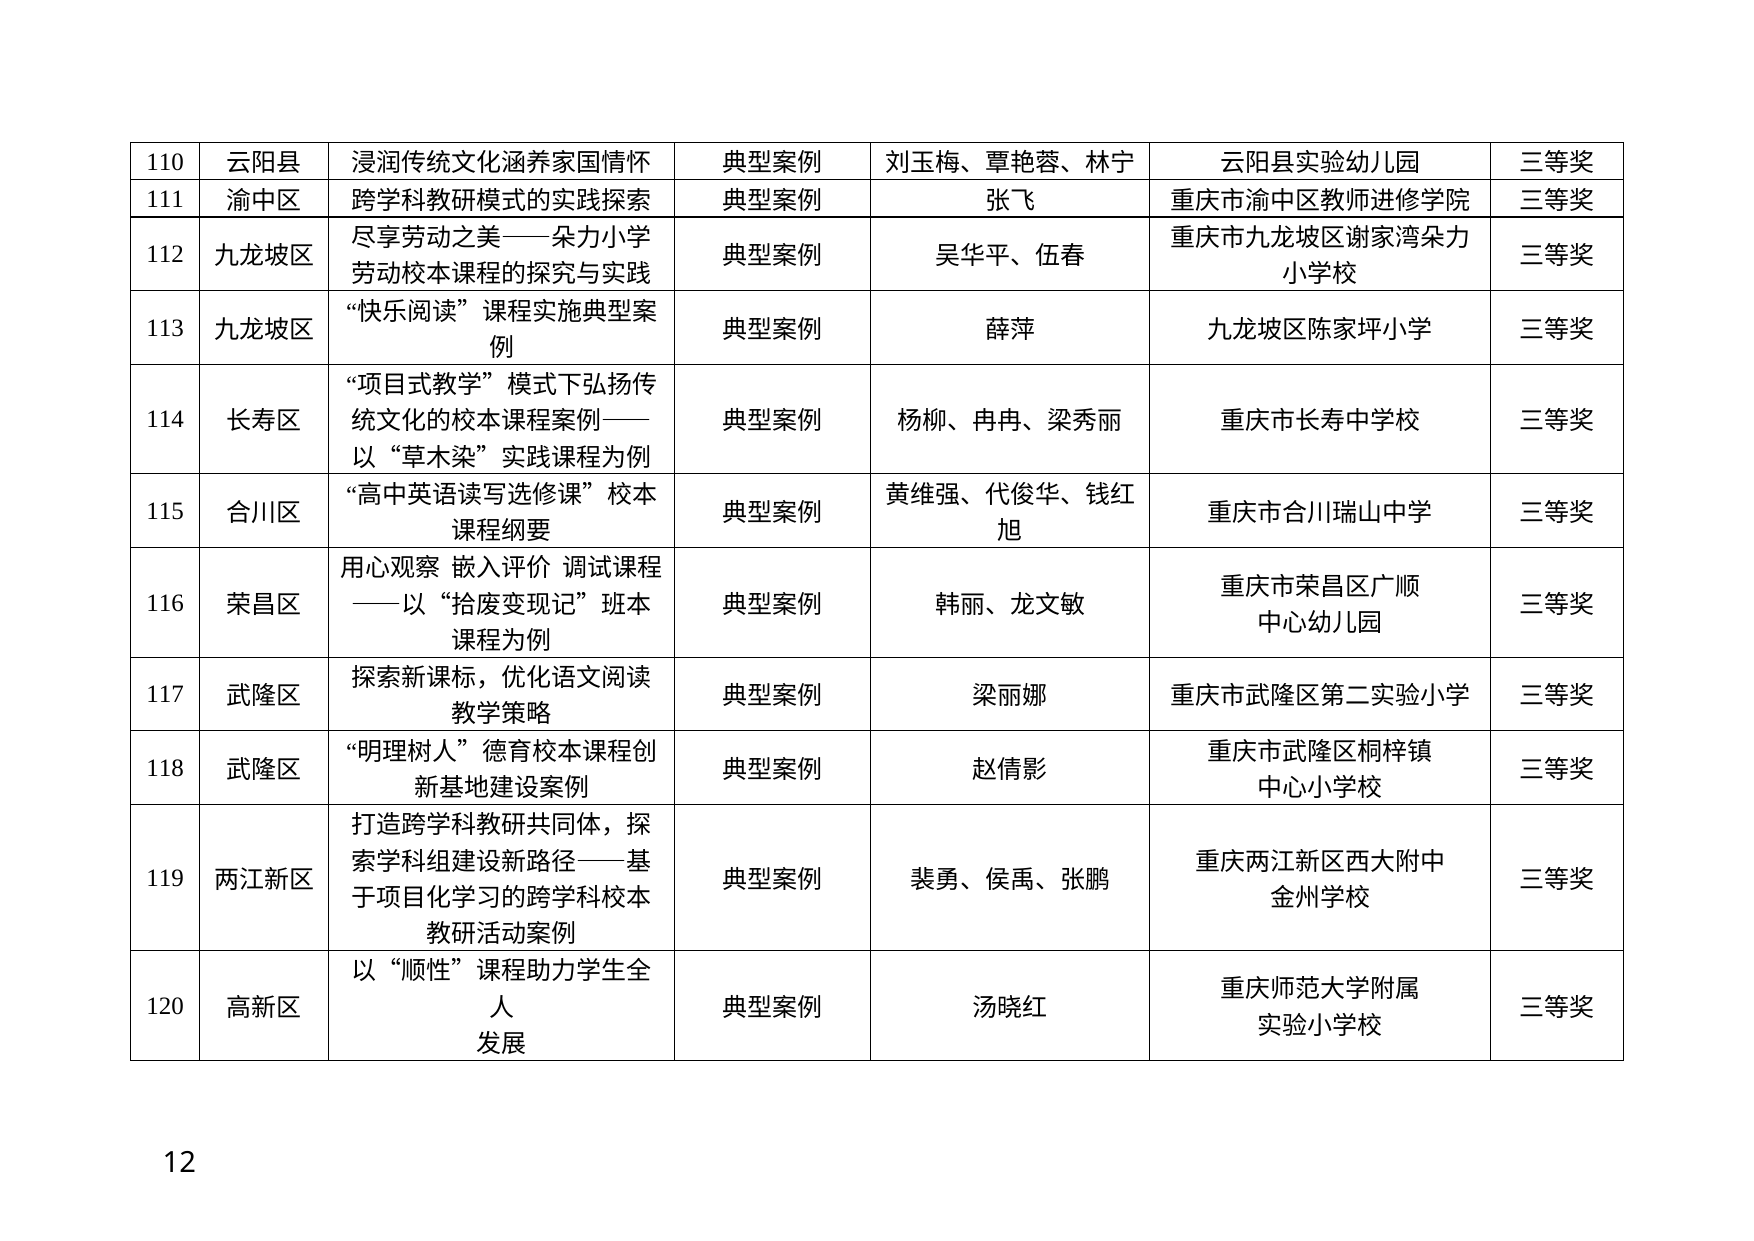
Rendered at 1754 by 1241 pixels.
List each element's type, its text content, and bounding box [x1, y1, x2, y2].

table_cell 以“顺性”课程助力学生全人 发展 [329, 951, 674, 1059]
table_cell 典型案例 [675, 143, 870, 179]
table_cell 吴华平、伍春 [871, 218, 1149, 290]
table_cell 探索新课标，优化语文阅读教学策略 [329, 658, 674, 730]
table_cell “高中英语读写选修课”校本课程纲要 [329, 474, 674, 547]
table_cell 114 [131, 365, 199, 473]
table_cell 汤晓红 [871, 951, 1149, 1059]
table_cell 杨柳、冉冉、梁秀丽 [871, 365, 1149, 473]
table_cell 云阳县 [200, 143, 328, 179]
table_cell 重庆市渝中区教师进修学院 [1150, 180, 1490, 216]
table_cell 117 [131, 658, 199, 730]
table_cell 典型案例 [675, 474, 870, 547]
table_cell 113 [131, 291, 199, 363]
table_cell 三等奖 [1491, 951, 1623, 1059]
table_cell 典型案例 [675, 291, 870, 363]
table_cell 重庆市合川瑞山中学 [1150, 474, 1490, 547]
table_cell 浸润传统文化涵养家国情怀 [329, 143, 674, 179]
table_cell 典型案例 [675, 218, 870, 290]
table_cell 薛萍 [871, 291, 1149, 363]
table_cell 韩丽、龙文敏 [871, 548, 1149, 657]
table_cell 三等奖 [1491, 365, 1623, 473]
table_cell 两江新区 [200, 805, 328, 950]
table_cell 典型案例 [675, 548, 870, 657]
table_cell 重庆市武隆区第二实验小学 [1150, 658, 1490, 730]
table_cell 重庆市武隆区桐梓镇 中心小学校 [1150, 731, 1490, 804]
table_cell 118 [131, 731, 199, 804]
table_cell 重庆市长寿中学校 [1150, 365, 1490, 473]
table_cell 典型案例 [675, 731, 870, 804]
table_cell 长寿区 [200, 365, 328, 473]
table_cell 云阳县实验幼儿园 [1150, 143, 1490, 179]
table_cell “项目式教学”模式下弘扬传统文化的校本课程案例——以“草木染”实践课程为例 [329, 365, 674, 473]
table_cell 三等奖 [1491, 143, 1623, 179]
table_cell 九龙坡区 [200, 218, 328, 290]
table_cell 用心观察 嵌入评价 调试课程——以“拾废变现记”班本课程为例 [329, 548, 674, 657]
table_cell 三等奖 [1491, 291, 1623, 363]
table_cell 梁丽娜 [871, 658, 1149, 730]
table_cell 120 [131, 951, 199, 1059]
table_cell 尽享劳动之美——朵力小学劳动校本课程的探究与实践 [329, 218, 674, 290]
table_cell 打造跨学科教研共同体，探索学科组建设新路径——基于项目化学习的跨学科校本教研活动案例 [329, 805, 674, 950]
table_cell 黄维强、代俊华、钱红旭 [871, 474, 1149, 547]
table_cell 三等奖 [1491, 548, 1623, 657]
table_cell 武隆区 [200, 731, 328, 804]
table_cell 合川区 [200, 474, 328, 547]
table_cell 重庆两江新区西大附中 金州学校 [1150, 805, 1490, 950]
table_cell “明理树人”德育校本课程创新基地建设案例 [329, 731, 674, 804]
table_cell 三等奖 [1491, 218, 1623, 290]
table_cell 典型案例 [675, 951, 870, 1059]
table_cell 三等奖 [1491, 805, 1623, 950]
table_cell 三等奖 [1491, 474, 1623, 547]
table_cell 荣昌区 [200, 548, 328, 657]
table_cell 111 [131, 180, 199, 216]
table_cell 典型案例 [675, 658, 870, 730]
table_cell 九龙坡区 [200, 291, 328, 363]
table_cell 典型案例 [675, 805, 870, 950]
table_cell 115 [131, 474, 199, 547]
table_cell 110 [131, 143, 199, 179]
table_cell 112 [131, 218, 199, 290]
table_cell 三等奖 [1491, 180, 1623, 216]
table_cell 刘玉梅、覃艳蓉、林宁 [871, 143, 1149, 179]
table_cell 赵倩影 [871, 731, 1149, 804]
table_cell 典型案例 [675, 365, 870, 473]
table_cell 武隆区 [200, 658, 328, 730]
table_cell 重庆师范大学附属 实验小学校 [1150, 951, 1490, 1059]
table_cell 重庆市九龙坡区谢家湾朵力小学校 [1150, 218, 1490, 290]
table_cell 三等奖 [1491, 731, 1623, 804]
table_cell 裴勇、侯禹、张鹏 [871, 805, 1149, 950]
table_cell 典型案例 [675, 180, 870, 216]
table_cell 三等奖 [1491, 658, 1623, 730]
table_cell 九龙坡区陈家坪小学 [1150, 291, 1490, 363]
table_cell 张飞 [871, 180, 1149, 216]
table_cell 119 [131, 805, 199, 950]
table_cell “快乐阅读”课程实施典型案例 [329, 291, 674, 363]
table_cell 高新区 [200, 951, 328, 1059]
table_cell 跨学科教研模式的实践探索 [329, 180, 674, 216]
table_cell 渝中区 [200, 180, 328, 216]
table_cell 重庆市荣昌区广顺 中心幼儿园 [1150, 548, 1490, 657]
table_cell 116 [131, 548, 199, 657]
